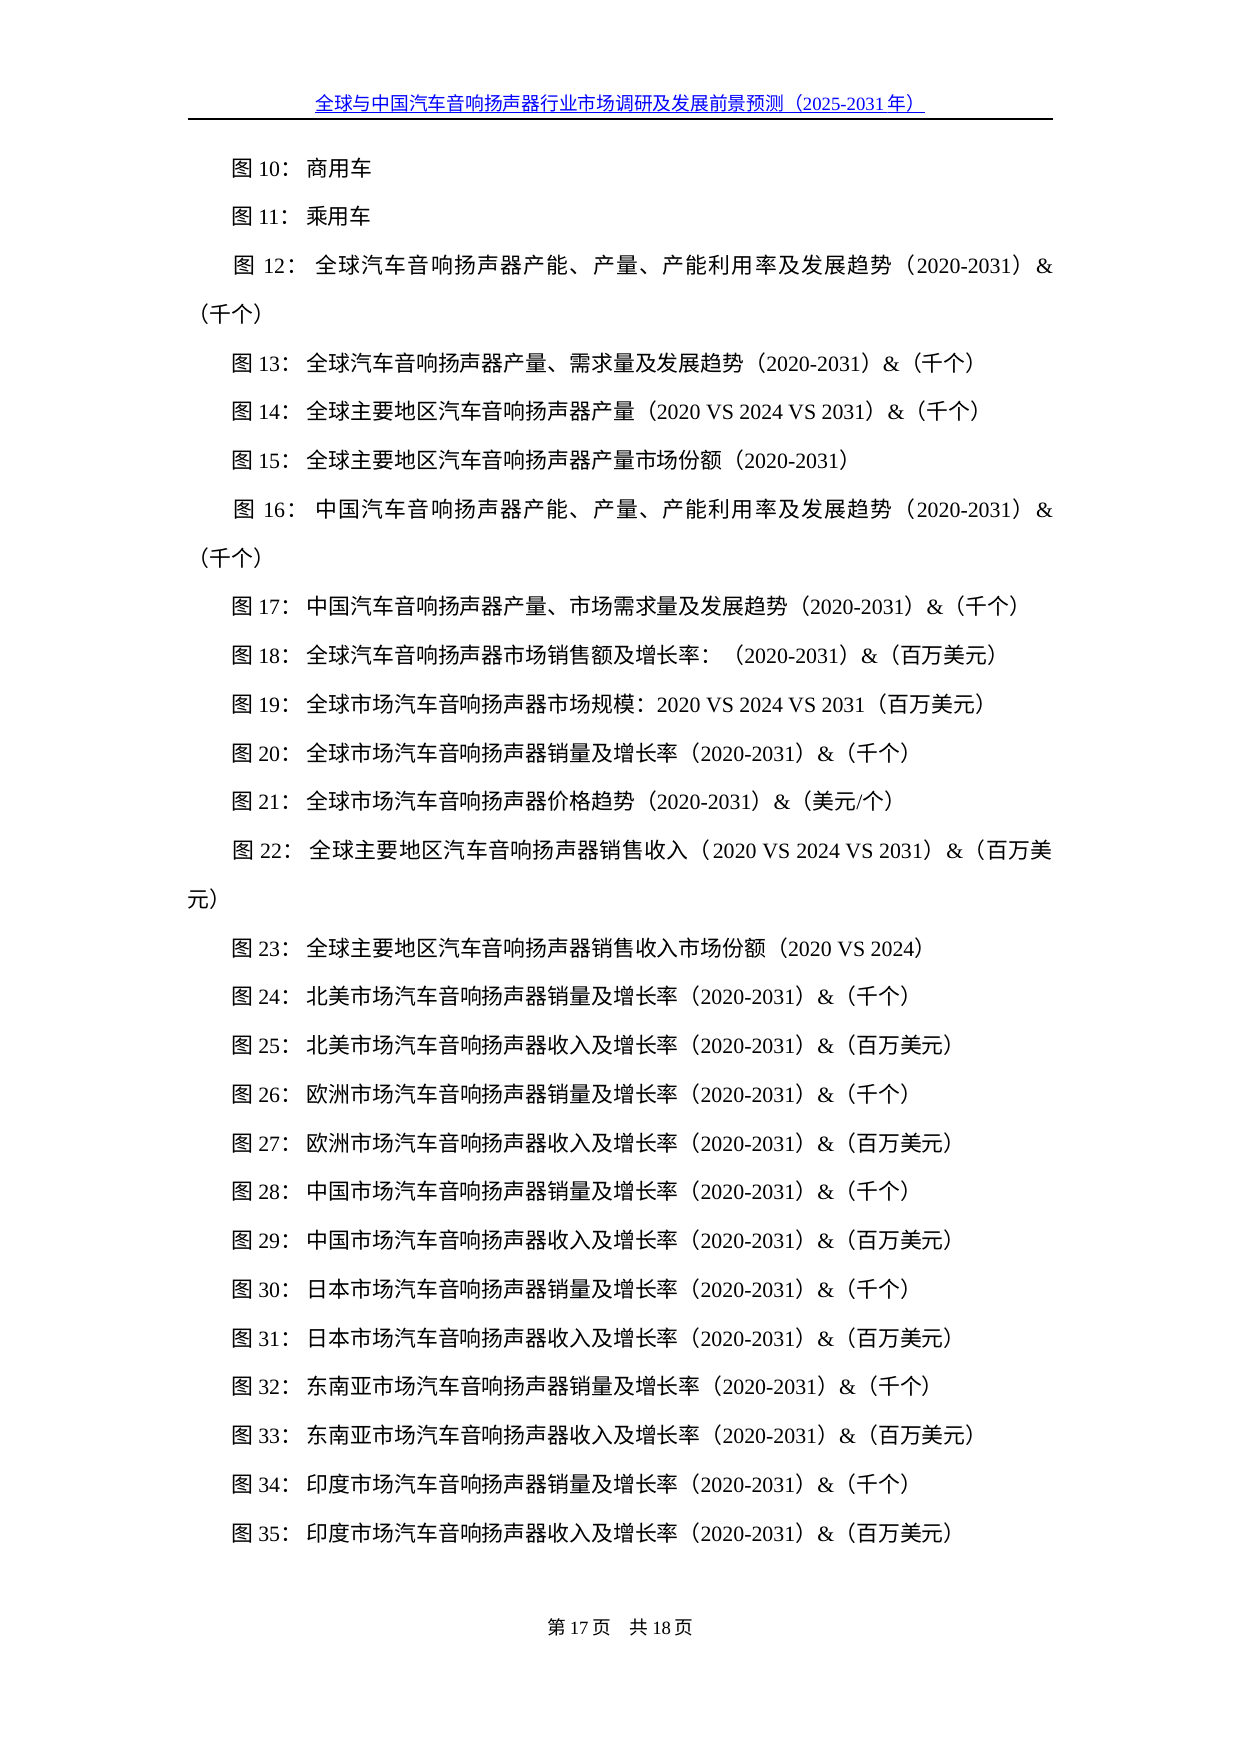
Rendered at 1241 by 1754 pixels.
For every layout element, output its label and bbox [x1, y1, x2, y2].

text [187, 150, 1053, 1548]
